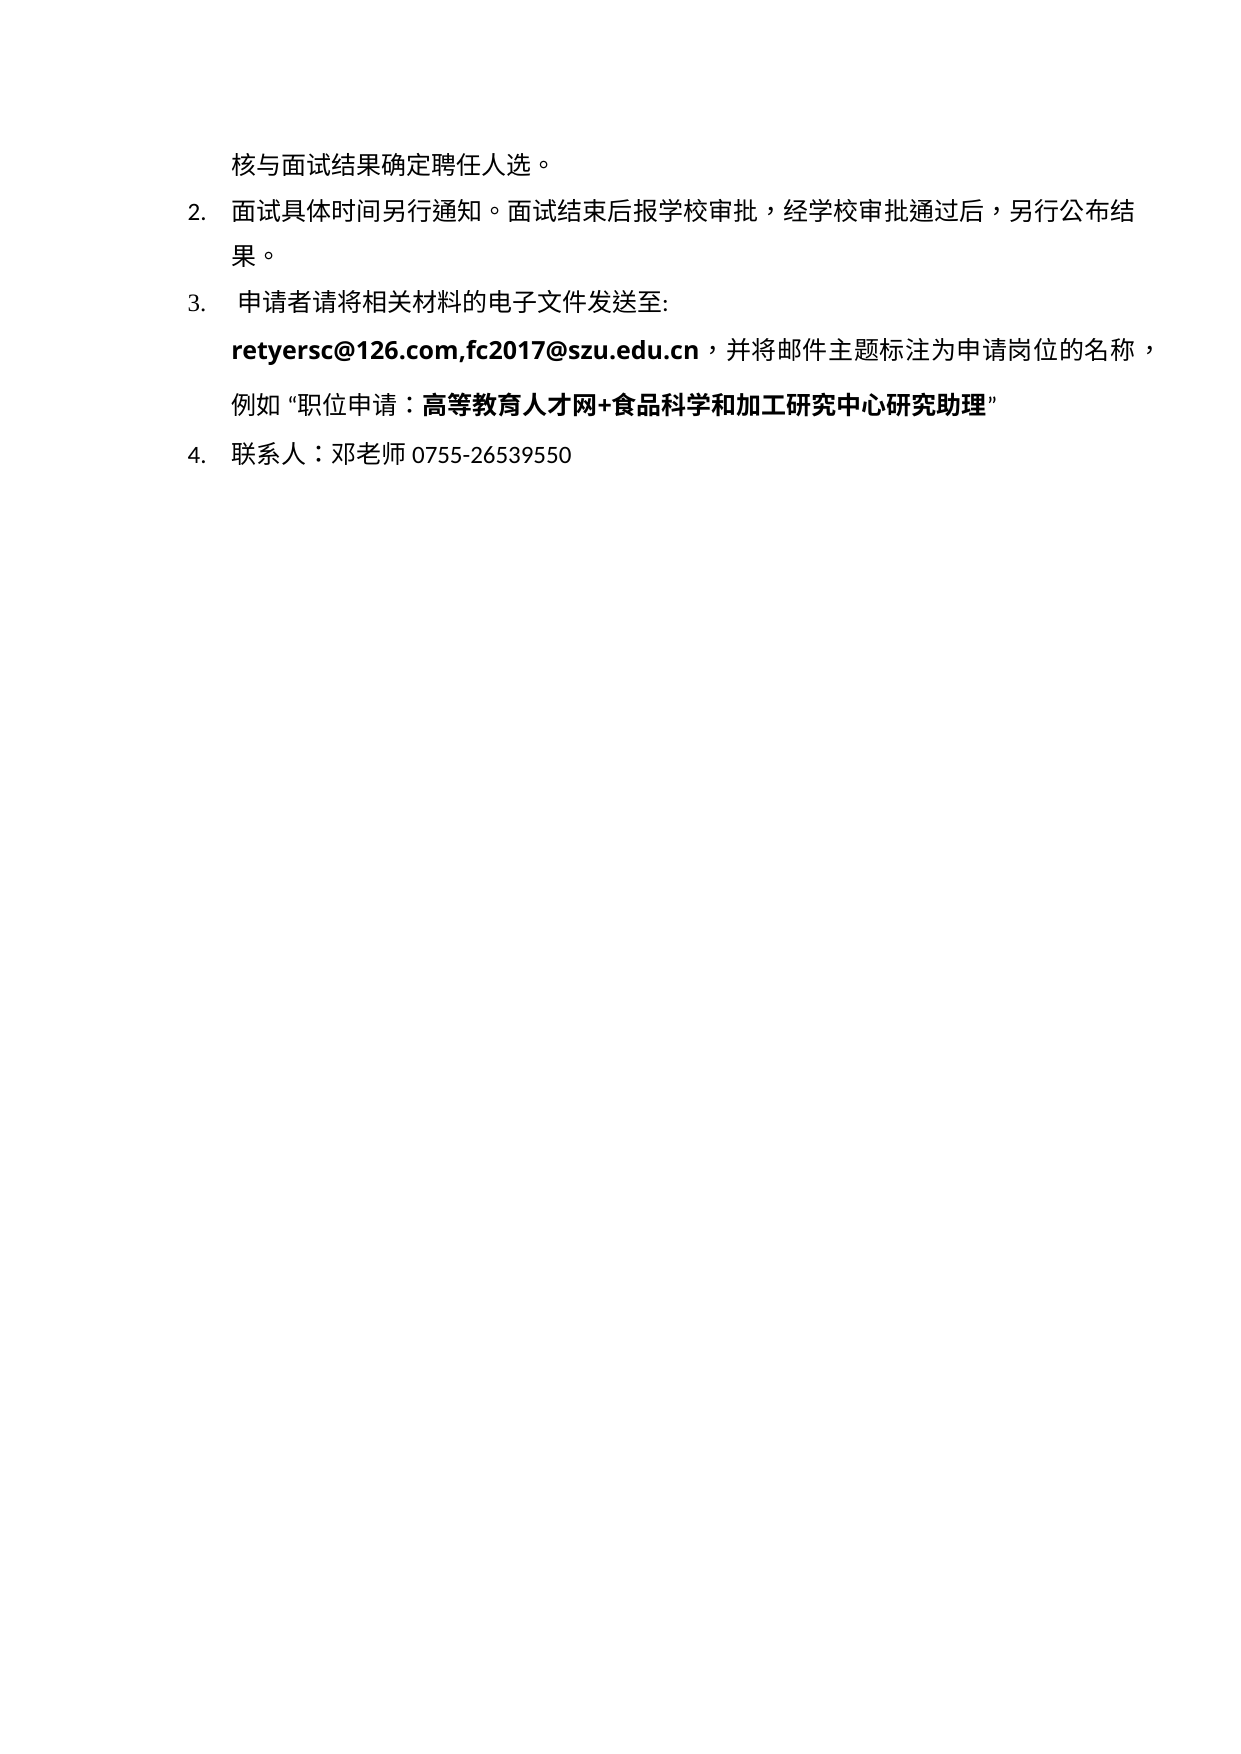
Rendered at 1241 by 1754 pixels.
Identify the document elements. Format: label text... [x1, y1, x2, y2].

list retyersc@126.com,fc2017@szu.edu.cn，并将邮件主题标注为申请岗位的名称，例如 “职位申请：高等教育人才网+食品科学和加工研究中心研究助理” [231, 333, 1137, 421]
list 联系人：邓老师 0755-26539550 [187, 439, 1137, 470]
list 面试具体时间另行通知。面试结束后报学校审批，经学校审批通过后，另行公布结果。 [187, 196, 1137, 272]
list 申请者请将相关材料的电子文件发送至: [187, 287, 1137, 318]
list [187, 150, 1137, 181]
